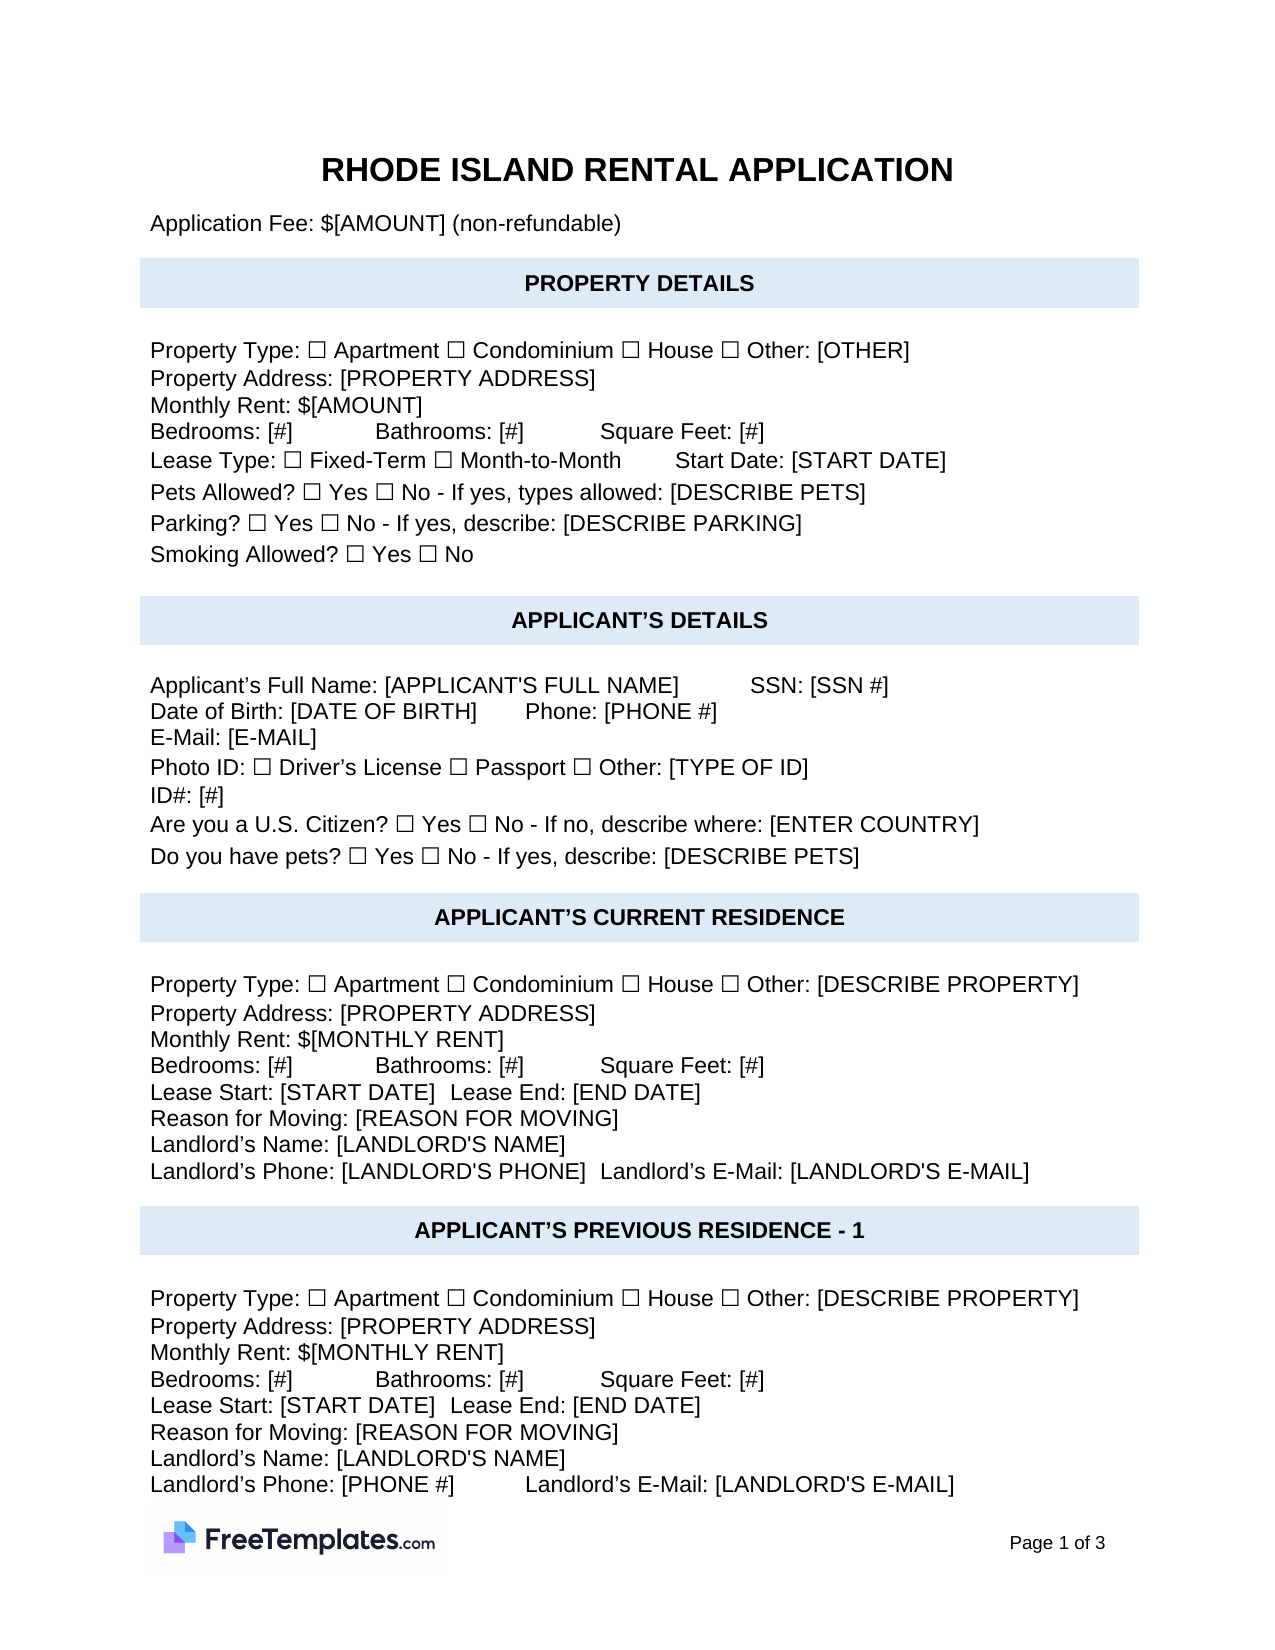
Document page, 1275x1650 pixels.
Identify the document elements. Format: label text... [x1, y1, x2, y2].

text Parking? Yes No - If yes, describe: [DESCRIBE PARKING] [150, 507, 1125, 538]
text Lease Type: Fixed-Term Month-to-Month Start Date: [START DATE] [150, 444, 1125, 476]
text Pets Allowed? Yes No - If yes, types allowed: [DESCRIBE PETS] [150, 476, 1125, 507]
table_header PROPERTY DETAILS [140, 258, 1139, 308]
text Reason for Moving: [REASON FOR MOVING] [150, 1418, 1125, 1445]
table_header APPLICANT’S DETAILS [140, 596, 1139, 645]
text Bedrooms: [#] Bathrooms: [#] Square Feet: [#] [150, 1366, 1125, 1392]
text ID#: [#] [150, 782, 1125, 808]
text E-Mail: [E-MAIL] [150, 724, 1125, 751]
text Date of Birth: [DATE OF BIRTH] Phone: [PHONE #] [150, 698, 1125, 724]
table_header APPLICANT’S CURRENT RESIDENCE [140, 893, 1139, 942]
text Property Type: Apartment Condominium House Other: [DESCRIBE PROPERTY] [150, 1282, 1125, 1313]
text Property Address: [PROPERTY ADDRESS] [150, 365, 1125, 392]
text Photo ID: Driver’s License Passport Other: [TYPE OF ID] [150, 751, 1125, 782]
text Property Address: [PROPERTY ADDRESS] [150, 1313, 1125, 1339]
text Bedrooms: [#] Bathrooms: [#] Square Feet: [#] [150, 418, 1125, 444]
text Application Fee: $[AMOUNT] (non-refundable) [150, 210, 1125, 236]
text Property Type: Apartment Condominium House Other: [DESCRIBE PROPERTY] [150, 968, 1125, 1000]
text Landlord’s Phone: [LANDLORD'S PHONE] Landlord’s E-Mail: [LANDLORD'S E-MAIL] [150, 1158, 1125, 1184]
text Lease Start: [START DATE] Lease End: [END DATE] [150, 1079, 1125, 1105]
text Applicant’s Full Name: [APPLICANT'S FULL NAME] SSN: [SSN #] [150, 672, 1125, 698]
text Monthly Rent: $[MONTHLY RENT] [150, 1026, 1125, 1052]
text Do you have pets? Yes No - If yes, describe: [DESCRIBE PETS] [150, 839, 1125, 871]
picture [150, 1501, 446, 1575]
text Landlord’s Name: [LANDLORD'S NAME] [150, 1131, 1125, 1158]
text Monthly Rent: $[MONTHLY RENT] [150, 1339, 1125, 1366]
text Reason for Moving: [REASON FOR MOVING] [150, 1105, 1125, 1131]
text Landlord’s Name: [LANDLORD'S NAME] [150, 1445, 1125, 1471]
text Bedrooms: [#] Bathrooms: [#] Square Feet: [#] [150, 1052, 1125, 1079]
text Smoking Allowed? Yes No [150, 538, 1125, 569]
text Landlord’s Phone: [PHONE #] Landlord’s E-Mail: [LANDLORD'S E-MAIL] [150, 1471, 1125, 1497]
table_header APPLICANT’S PREVIOUS RESIDENCE - 1 [140, 1206, 1139, 1255]
text Lease Start: [START DATE] Lease End: [END DATE] [150, 1392, 1125, 1418]
text Property Type: Apartment Condominium House Other: [OTHER] [150, 334, 1125, 365]
text Monthly Rent: $[AMOUNT] [150, 392, 1125, 418]
text Are you a U.S. Citizen? Yes No - If no, describe where: [ENTER COUNTRY] [150, 808, 1125, 839]
text Property Address: [PROPERTY ADDRESS] [150, 1000, 1125, 1026]
text RHODE ISLAND RENTAL APPLICATION [150, 150, 1125, 188]
